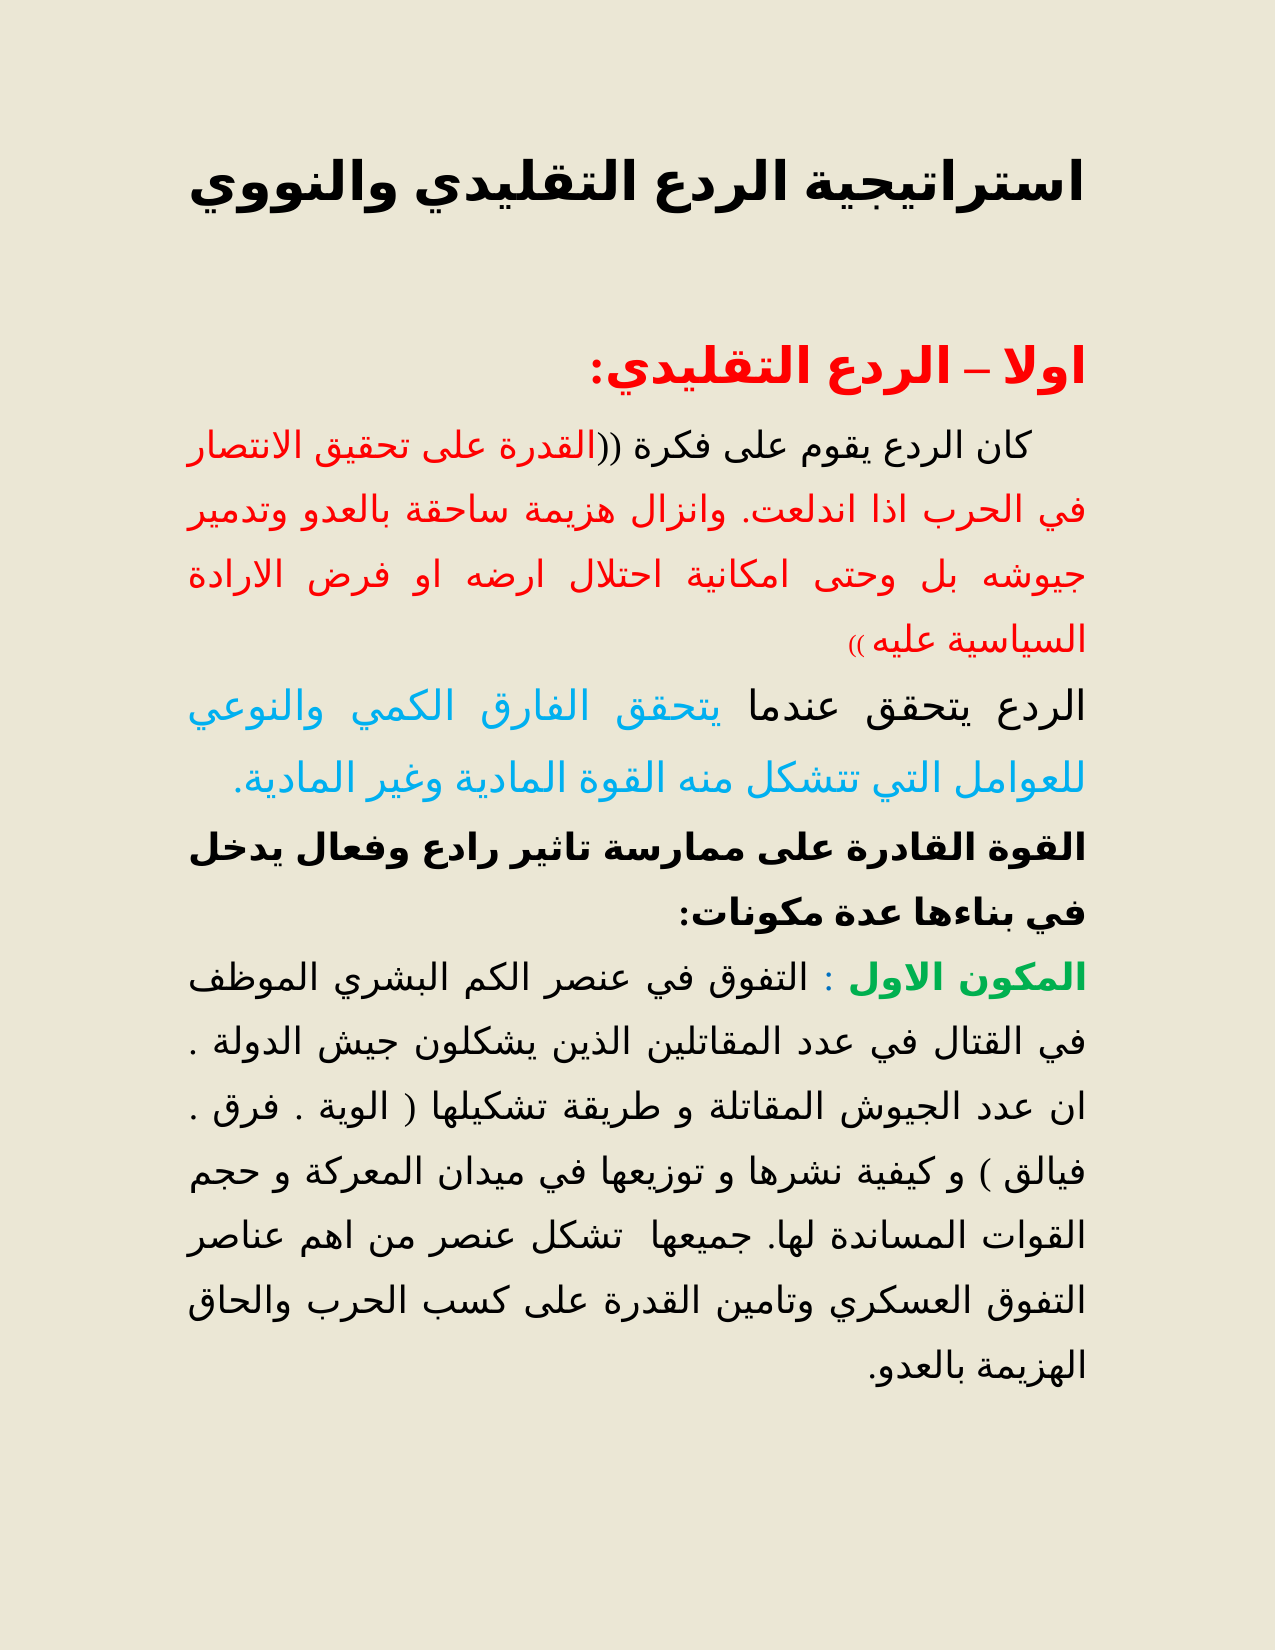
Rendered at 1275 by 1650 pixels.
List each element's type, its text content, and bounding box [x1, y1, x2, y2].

text اولا – الردع التقليدي: [187, 337, 1087, 394]
text المكون الاول : التفوق في عنصر الكم البشري الموظف في القتال في عدد المقاتلين الذين يشكلون جيش الدولة . ان عدد الجيوش المقاتلة و طريقة تشكيلها ( الوية . فرق . فيالق ) و كيفية نشرها و توزيعها في ميدان المعركة و حجم القوات المساندة لها. جميعها تشكل عنصر من اهم عناصر التفوق العسكري وتامين القدرة على كسب الحرب والحاق الهزيمة بالعدو. [187, 955, 1087, 1386]
text القوة القادرة على ممارسة تاثير رادع وفعال يدخل في بناءها عدة مكونات: [187, 826, 1087, 933]
text استراتيجية الردع التقليدي والنووي [187, 150, 1087, 212]
text كان الردع يقوم على فكرة ((القدرة على تحقيق الانتصار في الحرب اذا اندلعت. وانزال هزيمة ساحقة بالعدو وتدمير جيوشه بل وحتى امكانية احتلال ارضه او فرض الارادة السياسية عليه )) [187, 423, 1087, 660]
text الردع يتحقق عندما يتحقق الفارق الكمي والنوعي للعوامل التي تتشكل منه القوة المادية وغير المادية. [187, 682, 1087, 802]
